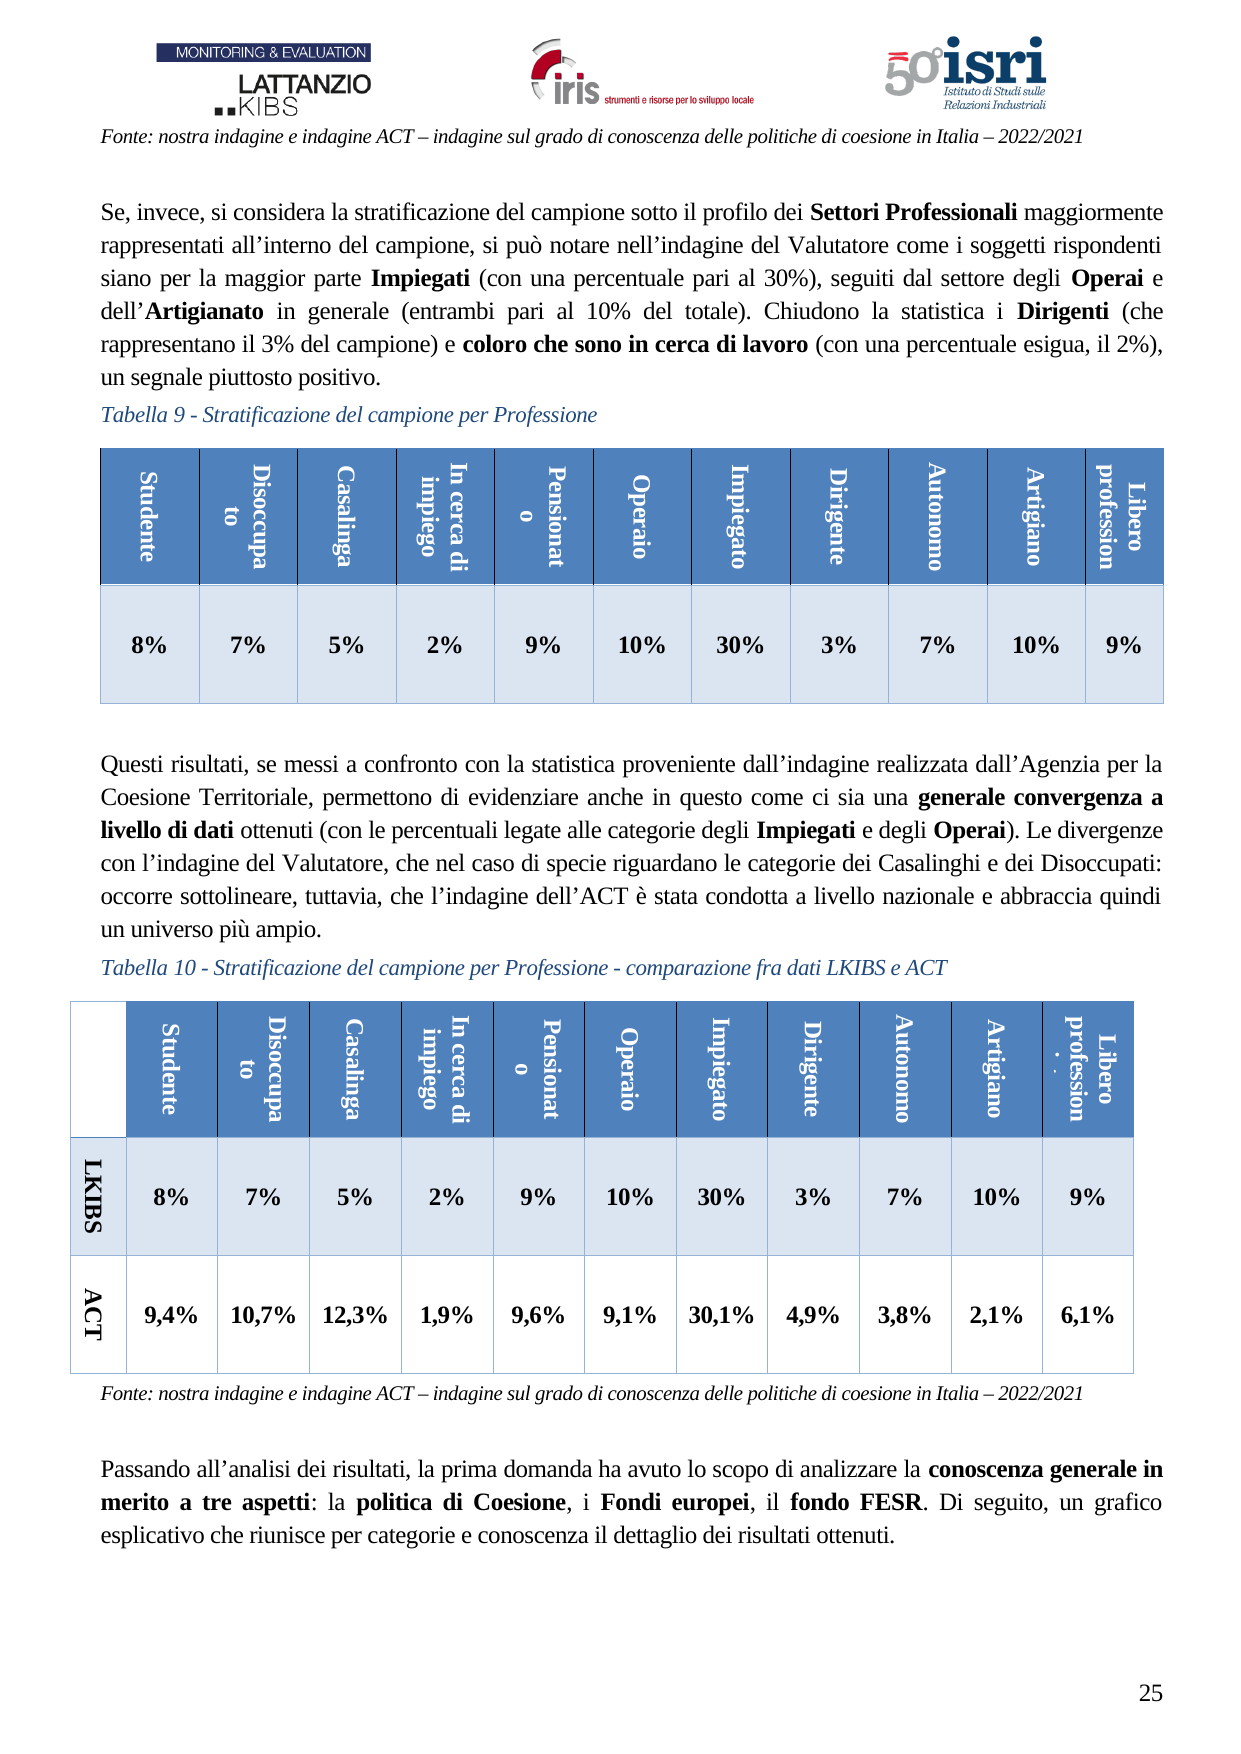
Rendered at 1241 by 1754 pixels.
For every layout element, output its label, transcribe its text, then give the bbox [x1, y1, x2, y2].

table_header Disoccupato [218, 1002, 309, 1137]
table_cell 7% [218, 1138, 309, 1255]
table_cell 2% [397, 586, 494, 703]
table_header Operaio [594, 449, 691, 584]
table_header In cerca di impiego [402, 1002, 493, 1137]
table_header Pensionato [495, 449, 593, 584]
table_cell 9,6% [494, 1256, 584, 1373]
table_cell 7% [860, 1138, 951, 1255]
table_cell 30% [677, 1138, 767, 1255]
table_cell 6,1% [1043, 1256, 1133, 1373]
text Tabella 9 - Stratificazione del campione per Professione [100, 401, 1163, 427]
table_cell 9,1% [585, 1256, 676, 1373]
table_cell 9% [1086, 586, 1163, 703]
text Questi risultati, se messi a confronto con la statistica proveniente dall’indagine realizzata dall’Agenzia per la Coesione Territoriale, permettono di evidenziare anche in questo come ci sia una generale convergenza a livello di dati ottenuti (con le percentuali legate alle categorie degli Impiegati e degli Operai). Le divergenze con l’indagine del Valutatore, che nel caso di specie riguardano le categorie dei Casalinghi e dei Disoccupati: occorre sottolineare, tuttavia, che l’indagine dell’ACT è stata condotta a livello nazionale e abbraccia quindi un universo più ampio. [100, 749, 1163, 943]
picture [882, 35, 1048, 110]
table_cell 3,8% [860, 1256, 951, 1373]
table_cell 3% [768, 1138, 859, 1255]
text Se, invece, si considera la stratificazione del campione sotto il profilo dei Settori Professionali maggiormente rappresentati all’interno del campione, si può notare nell’indagine del Valutatore come i soggetti rispondenti siano per la maggior parte Impiegati (con una percentuale pari al 30%), seguiti dal settore degli Operai e dell’Artigianato in generale (entrambi pari al 10% del totale). Chiudono la statistica i Dirigenti (che rappresentano il 3% del campione) e coloro che sono in cerca di lavoro (con una percentuale esigua, il 2%), un segnale piuttosto positivo. [100, 197, 1163, 391]
table_header Impiegato [677, 1002, 767, 1137]
table_cell 8% [101, 586, 199, 703]
table_cell 10% [988, 586, 1085, 703]
text Fonte: nostra indagine e indagine ACT – indagine sul grado di conoscenza delle politiche di coesione in Italia – 2022/2021 [100, 124, 1163, 148]
table_cell 30,1% [677, 1256, 767, 1373]
table_cell 4,9% [768, 1256, 859, 1373]
table_header Studente [127, 1002, 217, 1137]
table_cell 12,3% [310, 1256, 401, 1373]
picture [526, 36, 760, 105]
table_cell LKIBS [71, 1138, 126, 1255]
table_header Casalinga [298, 449, 396, 584]
table_cell 2% [402, 1138, 493, 1255]
table_cell 3% [791, 586, 888, 703]
table_cell 10% [594, 586, 691, 703]
table_header Pensionato [494, 1002, 584, 1137]
table_header [71, 1002, 126, 1137]
table_cell ACT [71, 1256, 126, 1373]
table_header Libero professionista [1086, 449, 1163, 584]
table_cell 10,7% [218, 1256, 309, 1373]
table_header In cerca di impiego [397, 449, 494, 584]
table_cell 10% [585, 1138, 676, 1255]
table_cell 7% [889, 586, 987, 703]
table_header Disoccupato [200, 449, 297, 584]
table_header Studente [101, 449, 199, 584]
table_header Impiegato [692, 449, 790, 584]
table_cell 7% [200, 586, 297, 703]
table_header Artigiano [988, 449, 1085, 584]
table_header Libero professionista [1043, 1002, 1133, 1137]
table_cell 8% [127, 1138, 217, 1255]
text Passando all’analisi dei risultati, la prima domanda ha avuto lo scopo di analizzare la conoscenza generale in merito a tre aspetti: la politica di Coesione, i Fondi europei, il fondo FESR. Di seguito, un grafico esplicativo che riunisce per categorie e conoscenza il dettaglio dei risultati ottenuti. [100, 1454, 1163, 1548]
table_cell 5% [310, 1138, 401, 1255]
picture [150, 36, 379, 118]
table_cell 9% [1043, 1138, 1133, 1255]
table_cell 5% [298, 586, 396, 703]
table_header Dirigente [768, 1002, 859, 1137]
table_header Dirigente [791, 449, 888, 584]
table_header Operaio [585, 1002, 676, 1137]
table_header Artigiano [952, 1002, 1042, 1137]
text Tabella 10 - Stratificazione del campione per Professione - comparazione fra dati LKIBS e ACT [100, 954, 1163, 980]
table_header Casalinga [310, 1002, 401, 1137]
table_cell 9% [495, 586, 593, 703]
table_header Autonomo [860, 1002, 951, 1137]
table_cell 2,1% [952, 1256, 1042, 1373]
table_cell 10% [952, 1138, 1042, 1255]
table_cell 1,9% [402, 1256, 493, 1373]
table_cell 9,4% [127, 1256, 217, 1373]
table_header Autonomo [889, 449, 987, 584]
text Fonte: nostra indagine e indagine ACT – indagine sul grado di conoscenza delle politiche di coesione in Italia – 2022/2021 [100, 1381, 1163, 1405]
table_cell 9% [494, 1138, 584, 1255]
table_cell 30% [692, 586, 790, 703]
